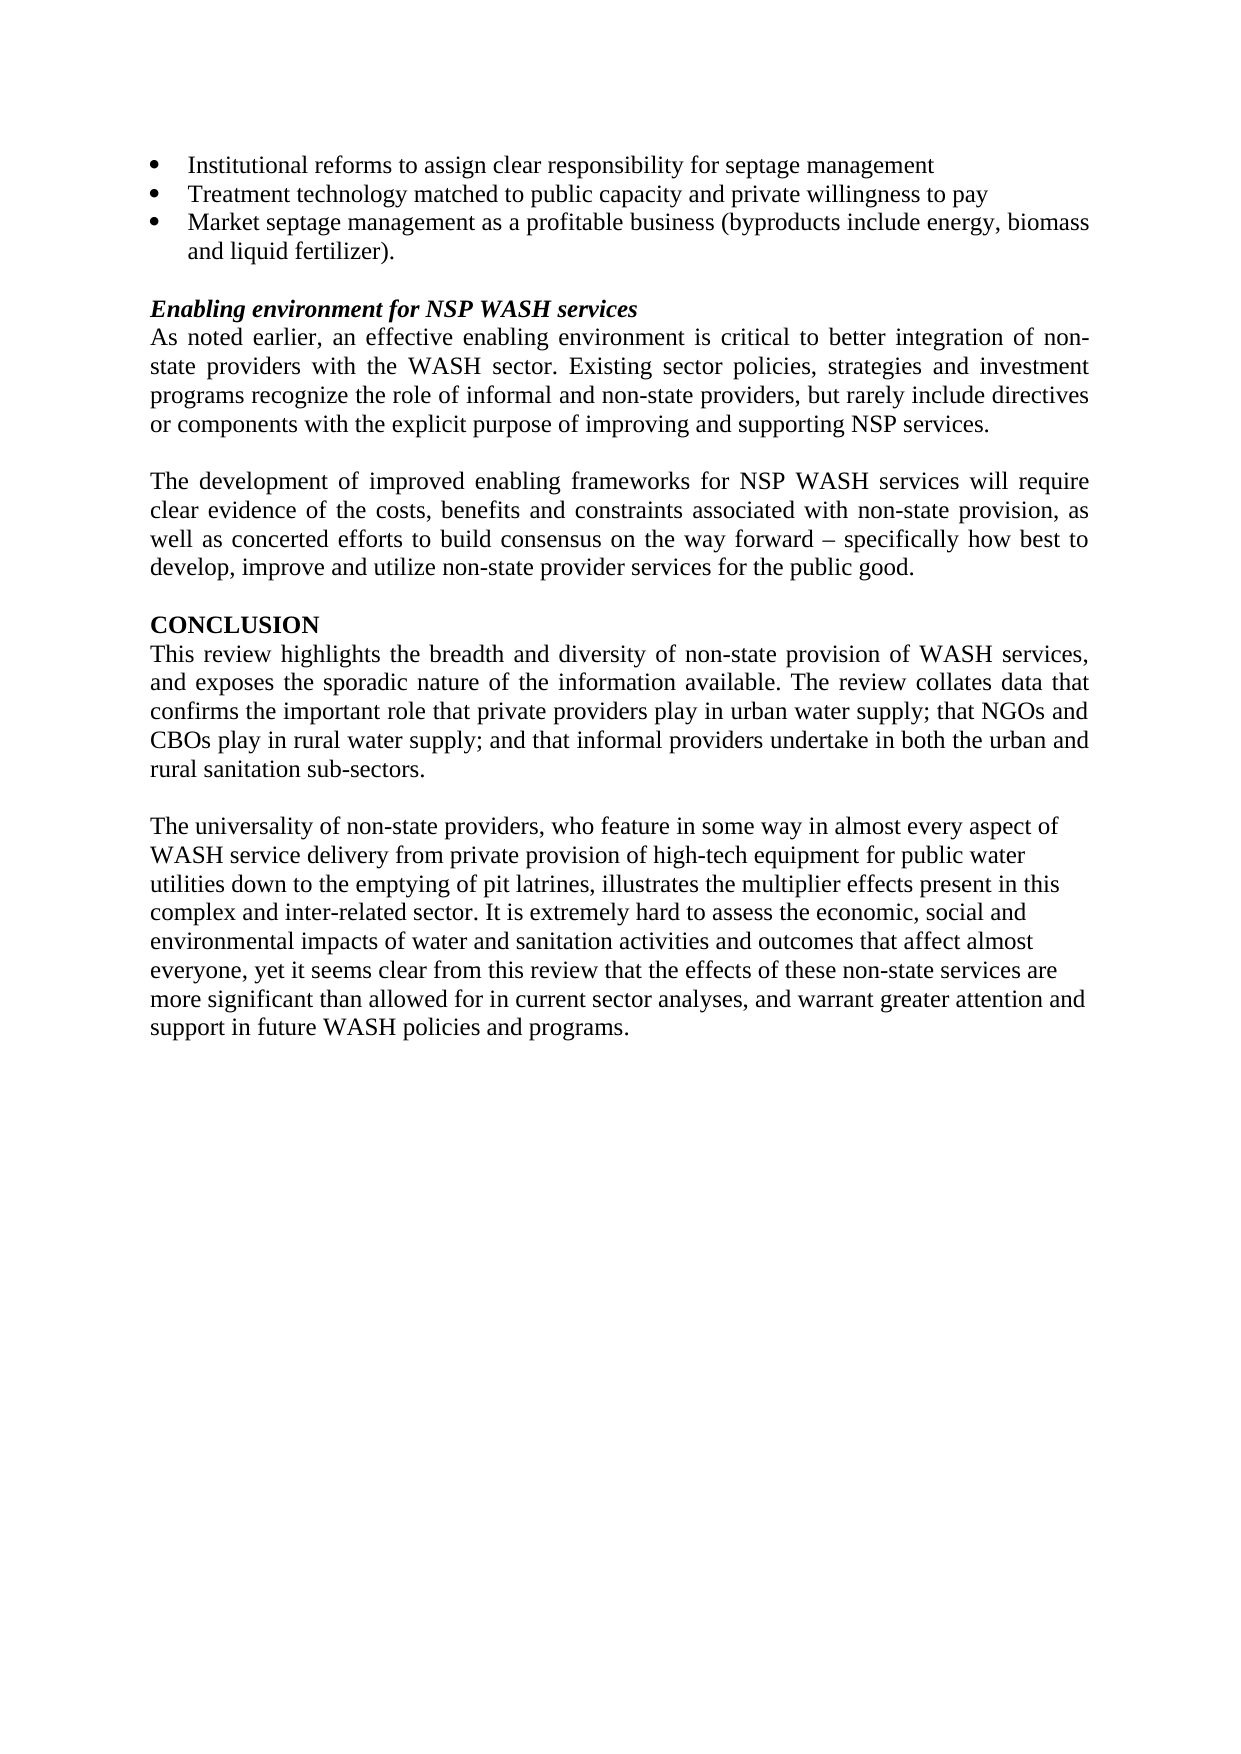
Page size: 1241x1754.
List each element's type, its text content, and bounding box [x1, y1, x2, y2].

list Market septage management as a profitable business (byproducts include energy, biomass and liquid fertilizer). [150, 207, 1090, 265]
text As noted earlier, an effective enabling environment is critical to better integration of non-state providers with the WASH sector. Existing sector policies, strategies and investment programs recognize the role of informal and non-state providers, but rarely include directives or components with the explicit purpose of improving and supporting NSP services. [150, 322, 1090, 437]
text CONCLUSION [150, 610, 1090, 639]
text Enabling environment for NSP WASH services [150, 294, 1090, 322]
text This review highlights the breadth and diversity of non-state provision of WASH services, and exposes the sporadic nature of the information available. The review collates data that confirms the important role that private providers play in urban water supply; that NGOs and CBOs play in rural water supply; and that informal providers undertake in both the urban and rural sanitation sub-sectors. [150, 639, 1090, 782]
text The development of improved enabling frameworks for NSP WASH services will require clear evidence of the costs, benefits and constraints associated with non-state provision, as well as concerted efforts to build consensus on the way forward – specifically how best to develop, improve and utilize non-state provider services for the public good. [150, 466, 1090, 581]
text The universality of non-state providers, who feature in some way in almost every aspect of WASH service delivery from private provision of high-tech equipment for public water utilities down to the emptying of pit latrines, illustrates the multiplier effects present in this complex and inter-related sector. It is extremely hard to assess the economic, social and environmental impacts of water and sanitation activities and outcomes that affect almost everyone, yet it seems clear from this review that the effects of these non-state services are more significant than allowed for in current sector analyses, and warrant greater attention and support in future WASH policies and programs. [150, 811, 1090, 1041]
list Treatment technology matched to public capacity and private willingness to pay [150, 179, 1090, 207]
list Institutional reforms to assign clear responsibility for septage management [150, 150, 1090, 179]
